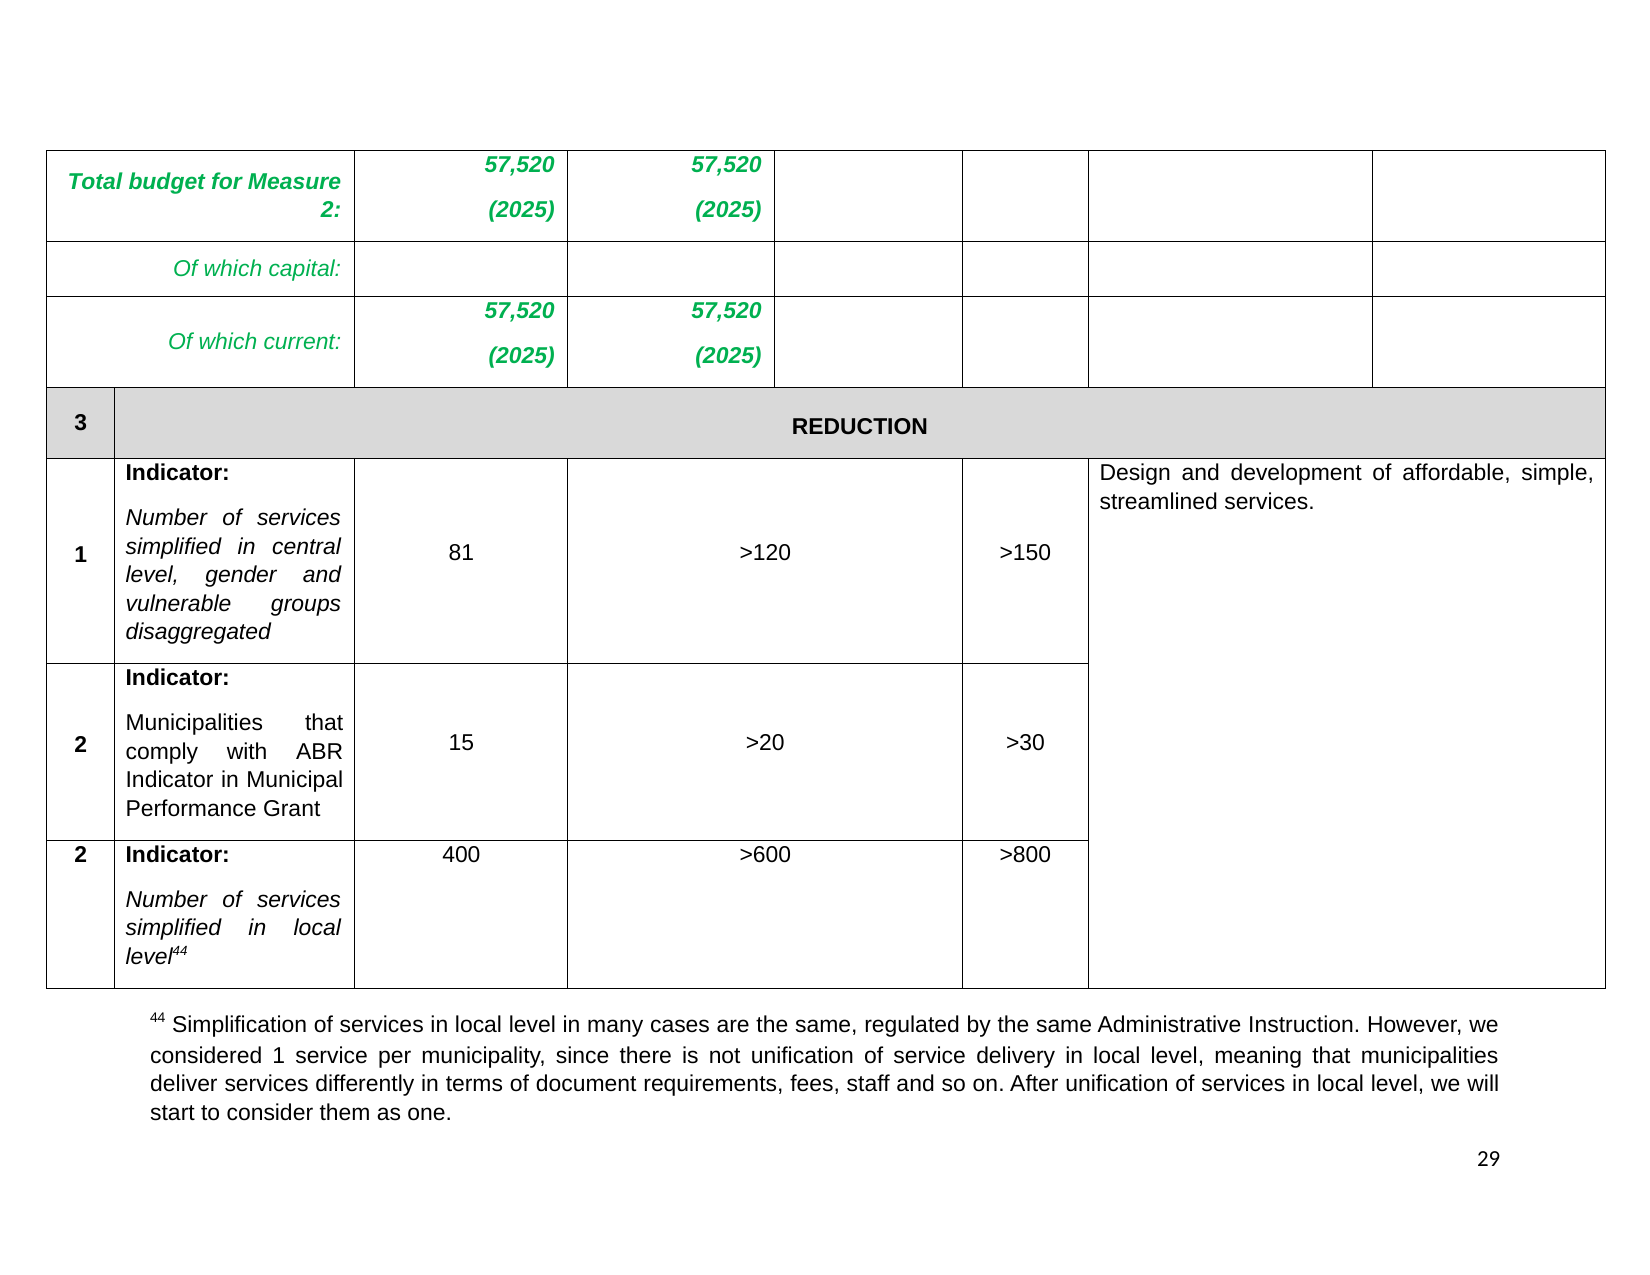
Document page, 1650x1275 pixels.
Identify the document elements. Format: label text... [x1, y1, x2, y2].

table_cell [1089, 242, 1372, 296]
table_cell 400 [355, 841, 567, 988]
table_cell [963, 151, 1088, 241]
table_cell >120 [568, 459, 962, 663]
table_cell [568, 242, 774, 296]
table_cell 2 [47, 664, 114, 840]
table_cell 15 [355, 664, 567, 840]
table_cell 57,520 (2025) [355, 151, 567, 241]
table_cell [775, 242, 962, 296]
table_cell Indicator: Number of services simplified in local level [115, 841, 354, 988]
table_cell 3 [47, 388, 114, 458]
table_cell >30 [963, 664, 1088, 840]
table_cell 57,520 (2025) [568, 297, 774, 387]
table_cell [963, 297, 1088, 387]
table_cell >800 [963, 841, 1088, 988]
table_cell [1373, 242, 1605, 296]
table_cell 57,520 (2025) [568, 151, 774, 241]
table_cell 1 [47, 459, 114, 663]
table_cell >20 [568, 664, 962, 840]
table_cell >600 [568, 841, 962, 988]
table_cell [775, 297, 962, 387]
table_cell REDUCTION [115, 388, 1605, 458]
table_cell >150 [963, 459, 1088, 663]
table_cell Indicator: Municipalities that comply with ABR Indicator in Municipal Performance Grant [115, 664, 354, 840]
table_cell 57,520 (2025) [355, 297, 567, 387]
table_cell [775, 151, 962, 241]
table_cell [1373, 151, 1605, 241]
table_cell [1089, 297, 1372, 387]
table_cell Indicator: Number of services simplified in central level, gender and vulnerable groups disaggregated [115, 459, 354, 663]
table_cell Total budget for Measure 2: [47, 151, 354, 241]
table_cell [1373, 297, 1605, 387]
table_cell [1089, 151, 1372, 241]
table_cell Design and development of affordable, simple, streamlined services. [1089, 459, 1605, 988]
table_cell [963, 242, 1088, 296]
table_cell 2 [47, 841, 114, 988]
table_cell [355, 242, 567, 296]
table_cell Of which current: [47, 297, 354, 387]
table_cell Of which capital: [47, 242, 354, 296]
table_cell 81 [355, 459, 567, 663]
